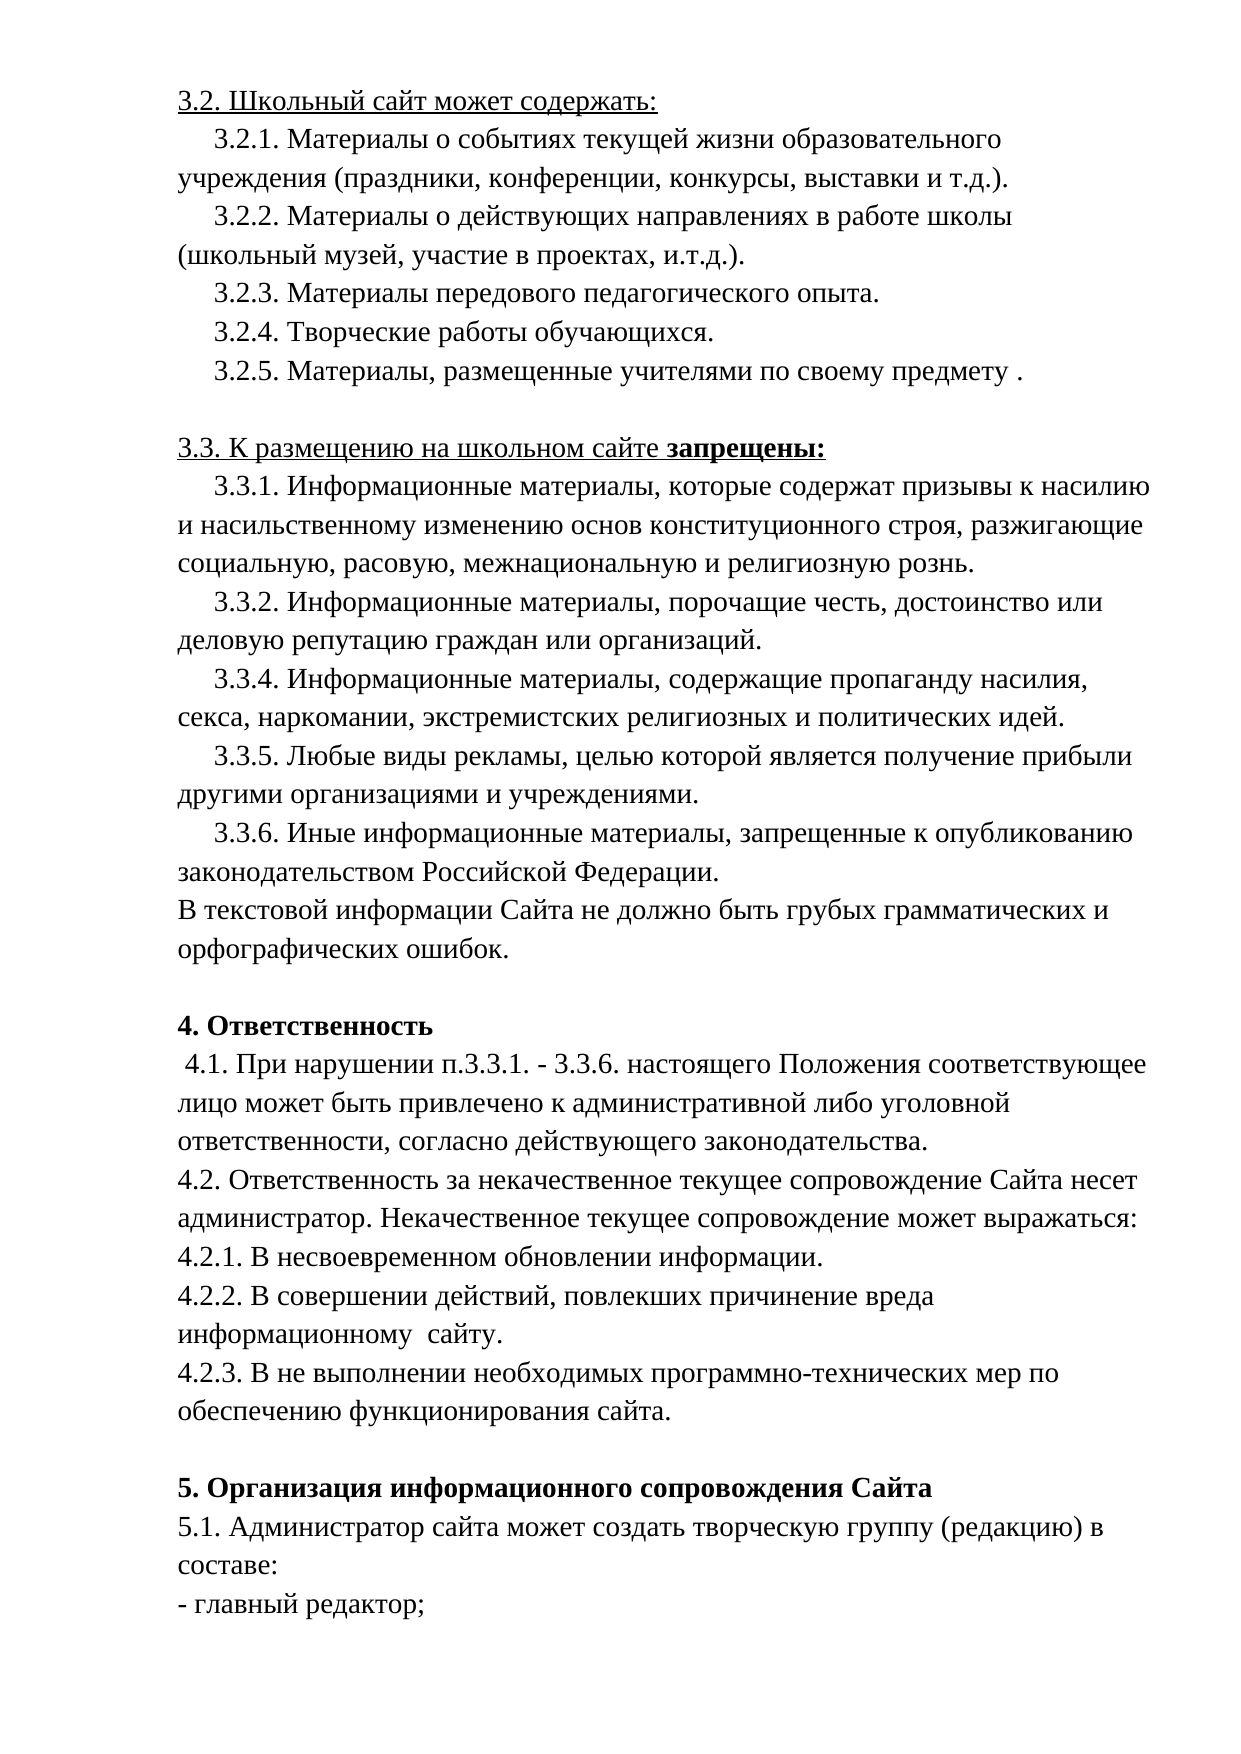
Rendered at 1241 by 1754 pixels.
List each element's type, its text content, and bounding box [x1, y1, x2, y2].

text 3.3. К размещению на школьном сайте запрещены: 3.3.1. Информационные материалы, которые содержат призывы к насилию и насильственному изменению основ конституционного строя, разжигающие социальную, расовую, межнациональную и религиозную рознь. 3.3.2. Информационные материалы, порочащие честь, достоинство или деловую репутацию граждан или организаций. 3.3.4. Информационные материалы, содержащие пропаганду насилия, секса, наркомании, экстремистских религиозных и политических идей. 3.3.5. Любые виды рекламы, целью которой является получение прибыли другими организациями и учреждениями. 3.3.6. Иные информационные материалы, запрещенные к опубликованию законодательством Российской Федерации. В текстовой информации Сайта не должно быть грубых грамматических и орфографических ошибок. [177, 430, 1152, 964]
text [177, 44, 1152, 425]
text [177, 1470, 1152, 1619]
text 4. Ответственность 4.1. При нарушении п.3.3.1. - 3.3.6. настоящего Положения соответствующее лицо может быть привлечено к административной либо уголовной ответственности, согласно действующего законодательства. 4.2. Ответственность за некачественное текущее сопровождение Сайта несет администратор. Некачественное текущее сопровождение может выражаться: 4.2.1. В несвоевременном обновлении информации. 4.2.2. В совершении действий, повлекших причинение вреда информационному сайту. 4.2.3. В не выполнении необходимых программно-технических мер по обеспечению функционирования сайта. [177, 1008, 1152, 1427]
